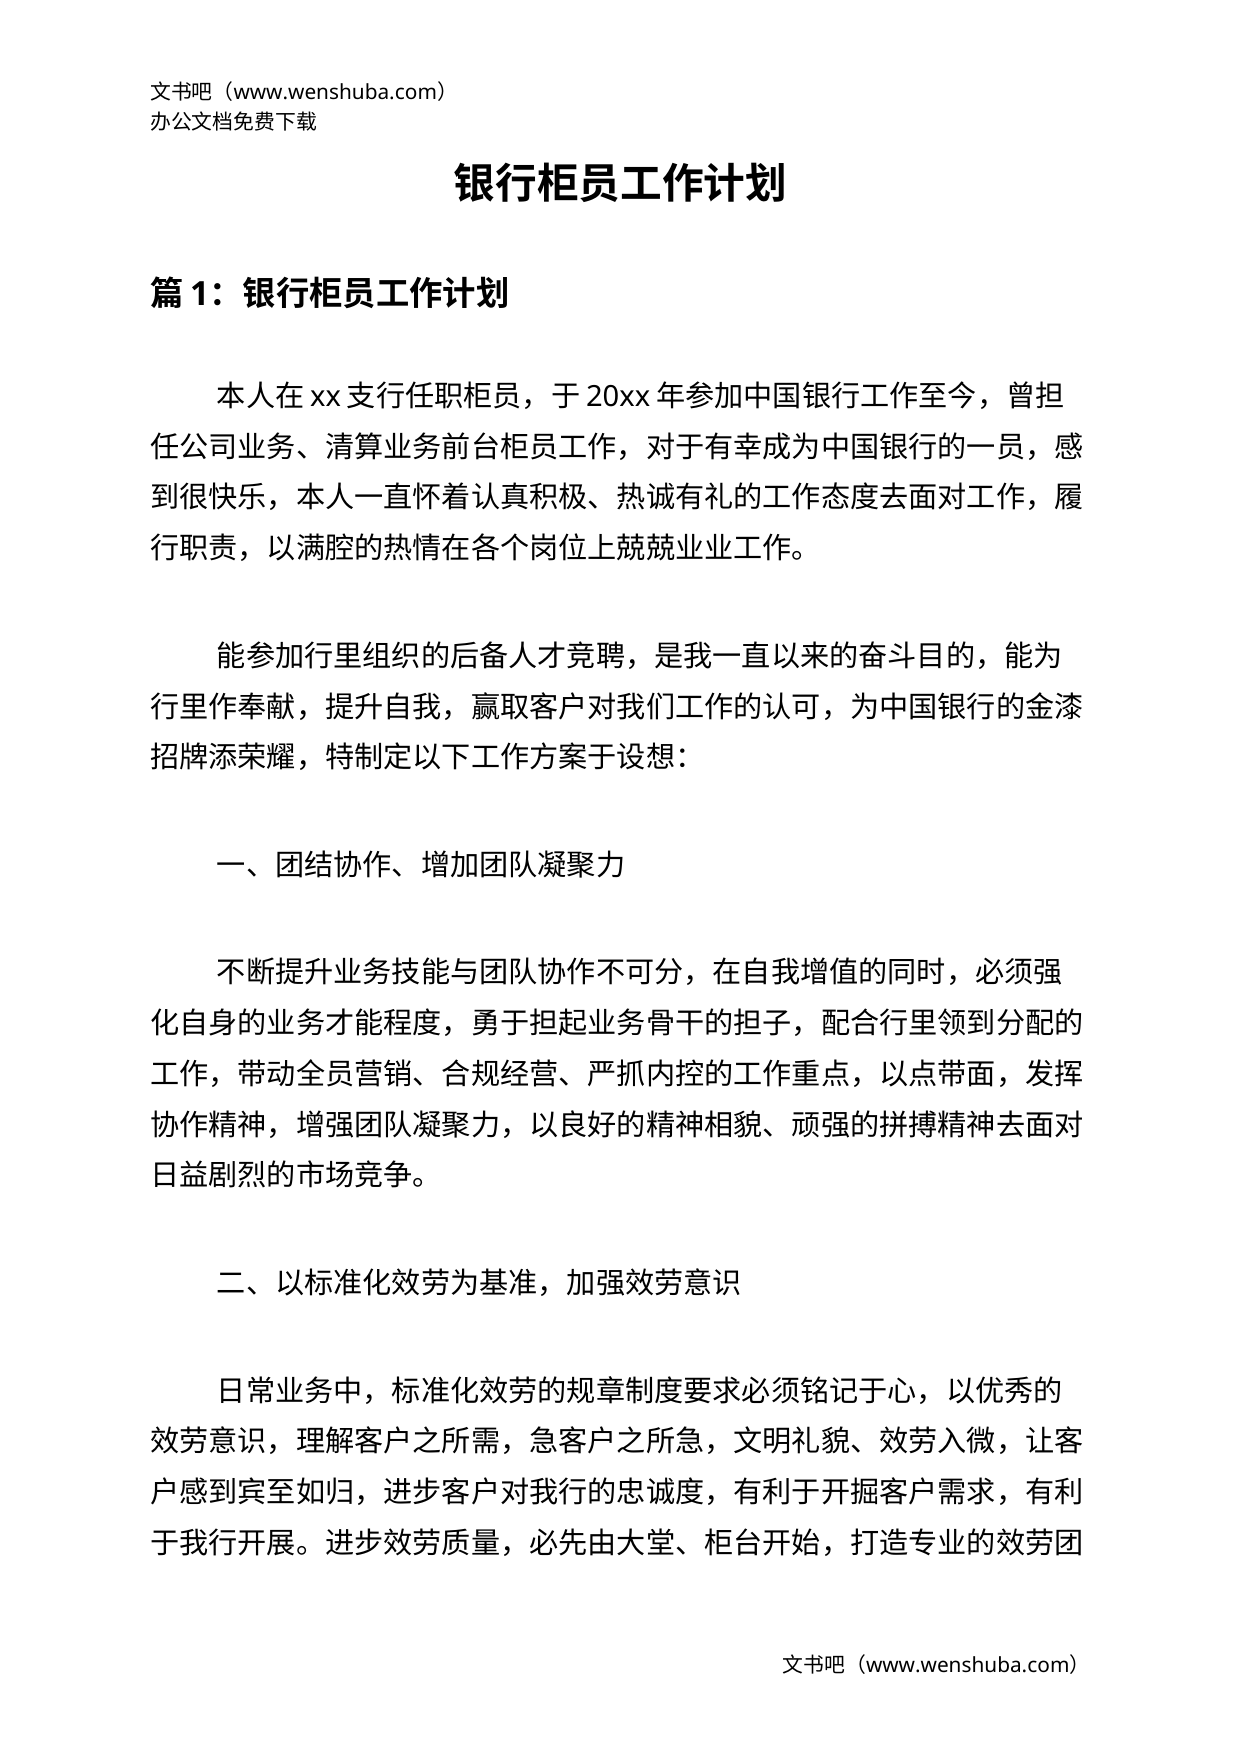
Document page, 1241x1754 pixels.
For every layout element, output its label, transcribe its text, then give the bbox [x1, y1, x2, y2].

text 二、以标准化效劳为基准，加强效劳意识 [150, 1259, 1090, 1302]
text 本人在xx支行任职柜员，于20xx年参加中国银行工作至今，曾担任公司业务、清算业务前台柜员工作，对于有幸成为中国银行的一员，感到很快乐，本人一直怀着认真积极、热诚有礼的工作态度去面对工作，履行职责，以满腔的热情在各个岗位上兢兢业业工作。 [150, 372, 1090, 567]
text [150, 1367, 1090, 1562]
subtitle 银行柜员工作计划 [150, 150, 1090, 210]
text 不断提升业务技能与团队协作不可分，在自我增值的同时，必须强化自身的业务才能程度，勇于担起业务骨干的担子，配合行里领到分配的工作，带动全员营销、合规经营、严抓内控的工作重点，以点带面，发挥协作精神，增强团队凝聚力，以良好的精神相貌、顽强的拼搏精神去面对日益剧烈的市场竞争。 [150, 949, 1090, 1194]
text 能参加行里组织的后备人才竞聘，是我一直以来的奋斗目的，能为行里作奉献，提升自我，赢取客户对我们工作的认可，为中国银行的金漆招牌添荣耀，特制定以下工作方案于设想： [150, 632, 1090, 776]
text 一、团结协作、增加团队凝聚力 [150, 841, 1090, 884]
text 篇1：银行柜员工作计划 [150, 267, 1090, 316]
